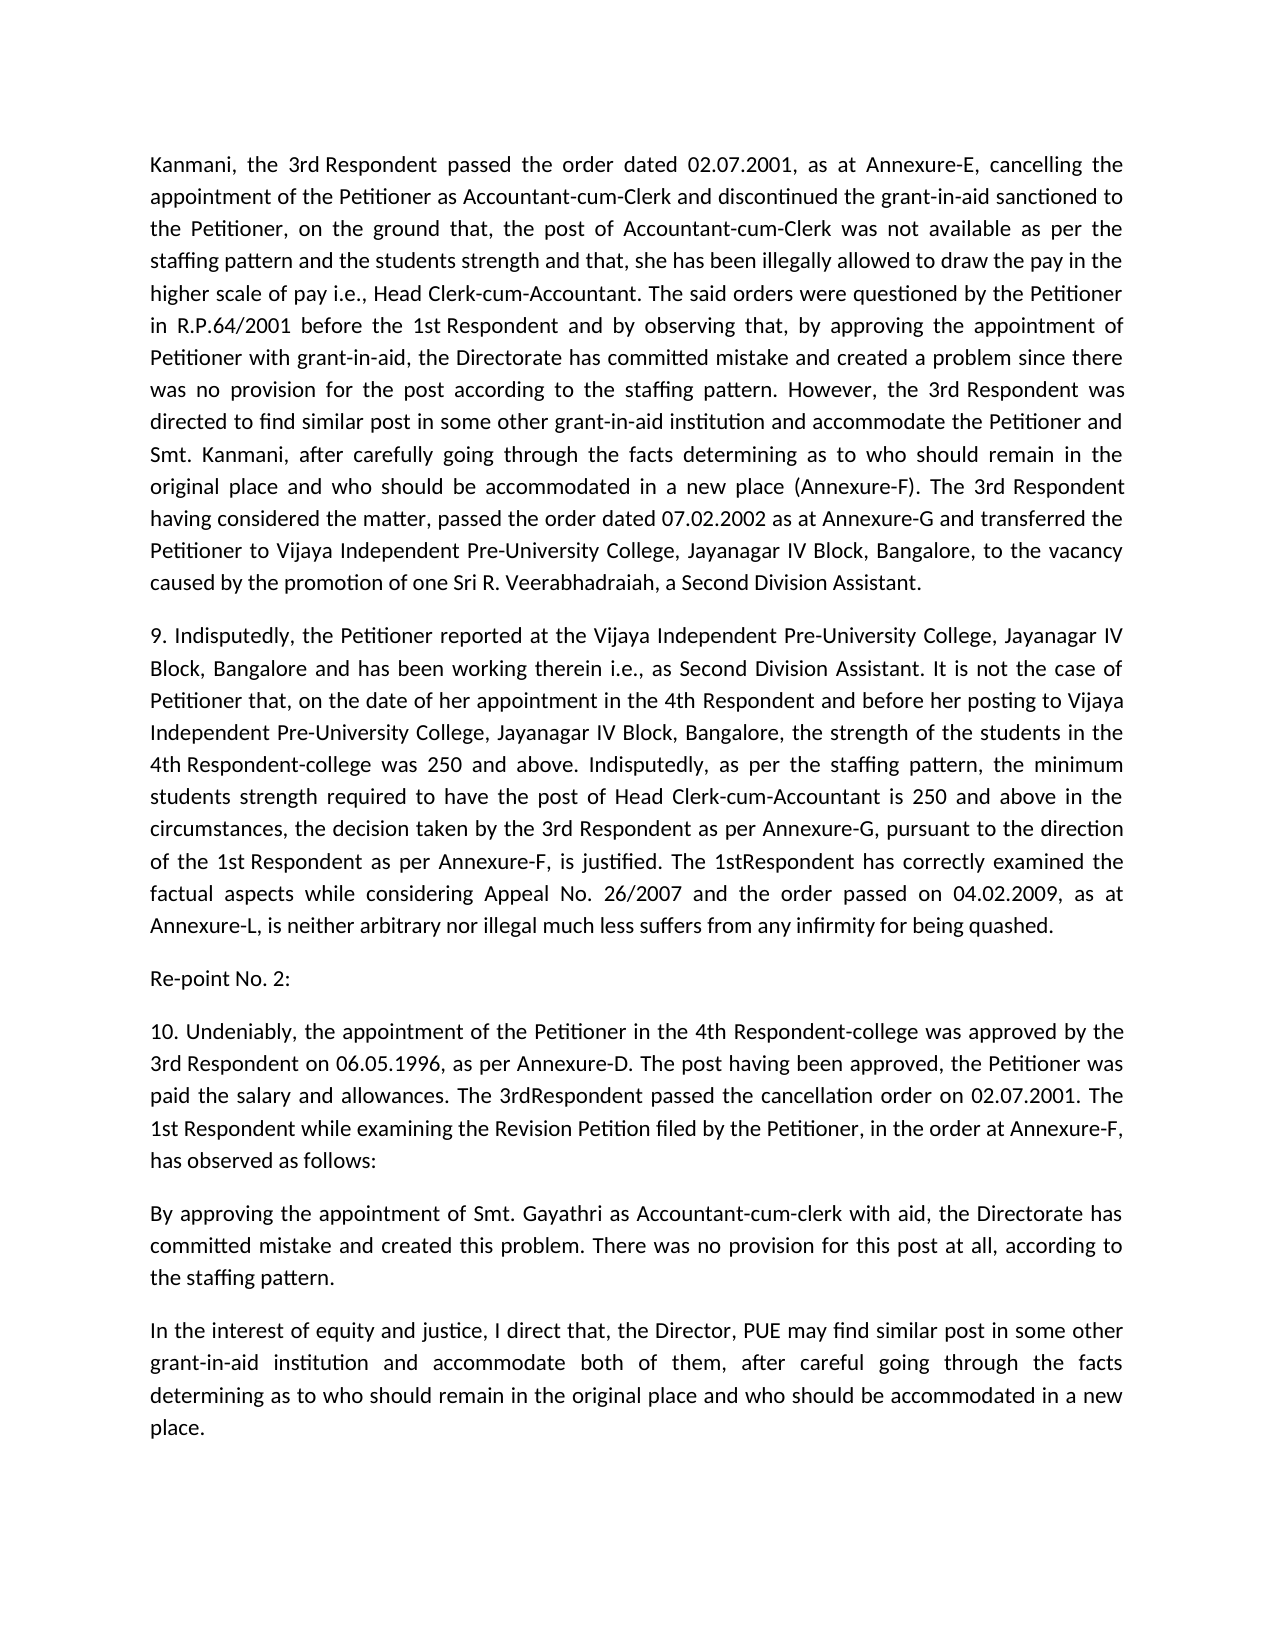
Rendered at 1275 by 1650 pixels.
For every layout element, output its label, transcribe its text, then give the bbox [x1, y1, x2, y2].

text 10. Undeniably, the appointment of the Petitioner in the 4th Respondent-college was approved by the 3rd Respondent on 06.05.1996, as per Annexure-D. The post having been approved, the Petitioner was paid the salary and allowances. The 3rdRespondent passed the cancellation order on 02.07.2001. The 1st Respondent while examining the Revision Petition filed by the Petitioner, in the order at Annexure-F, has observed as follows: [150, 1017, 1125, 1174]
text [150, 150, 1125, 596]
text 9. Indisputedly, the Petitioner reported at the Vijaya Independent Pre-University College, Jayanagar IV Block, Bangalore and has been working therein i.e., as Second Division Assistant. It is not the case of Petitioner that, on the date of her appointment in the 4th Respondent and before her posting to Vijaya Independent Pre-University College, Jayanagar IV Block, Bangalore, the strength of the students in the 4th Respondent-college was 250 and above. Indisputedly, as per the staffing pattern, the minimum students strength required to have the post of Head Clerk-cum-Accountant is 250 and above in the circumstances, the decision taken by the 3rd Respondent as per Annexure-G, pursuant to the direction of the 1st Respondent as per Annexure-F, is justified. The 1stRespondent has correctly examined the factual aspects while considering Appeal No. 26/2007 and the order passed on 04.02.2009, as at Annexure-L, is neither arbitrary nor illegal much less suffers from any infirmity for being quashed. [150, 621, 1125, 939]
text Re-point No. 2: [150, 964, 1125, 992]
text By approving the appointment of Smt. Gayathri as Accountant-cum-clerk with aid, the Directorate has committed mistake and created this problem. There was no provision for this post at all, according to the staffing pattern. [150, 1199, 1125, 1291]
text In the interest of equity and justice, I direct that, the Director, PUE may find similar post in some other grant-in-aid institution and accommodate both of them, after careful going through the facts determining as to who should remain in the original place and who should be accommodated in a new place. [150, 1316, 1125, 1441]
